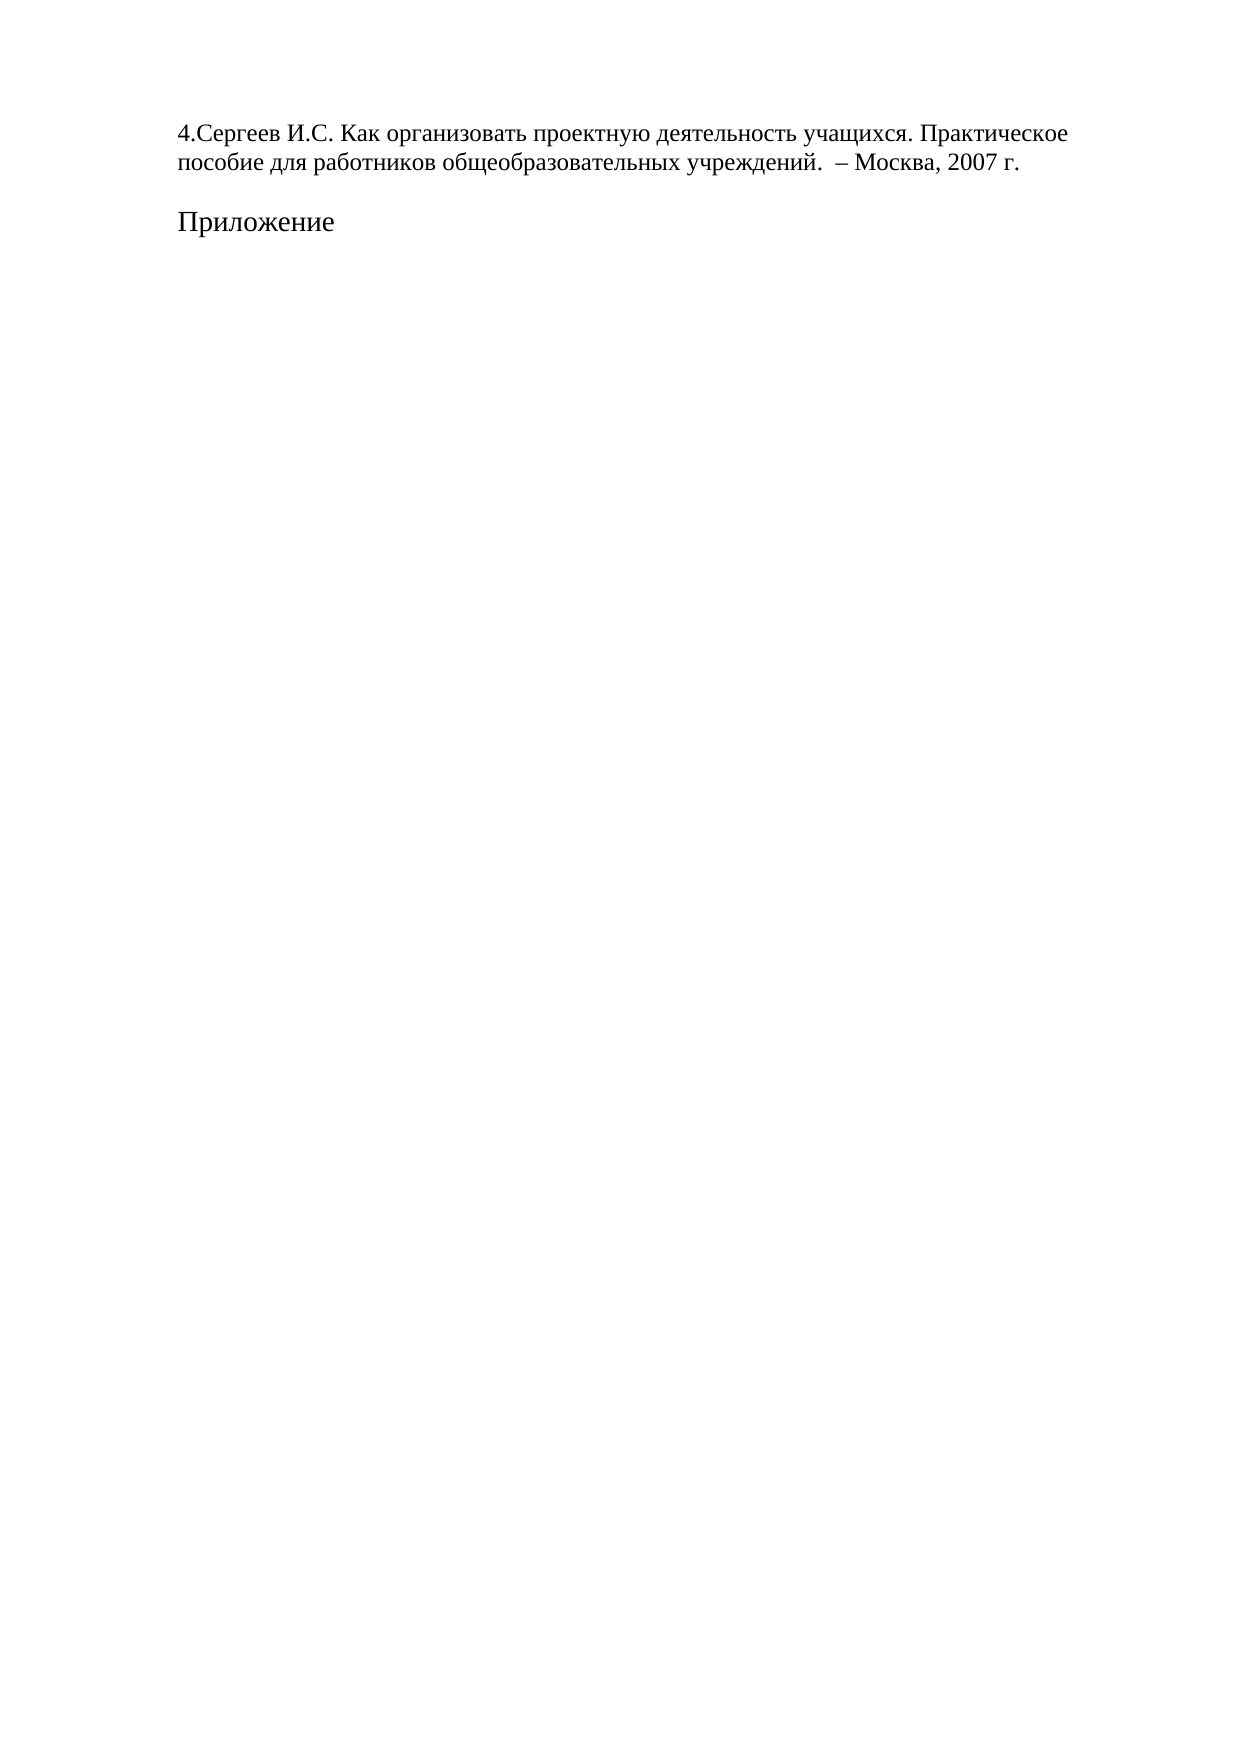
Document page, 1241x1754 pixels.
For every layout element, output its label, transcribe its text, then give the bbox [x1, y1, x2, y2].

text 4.Сергеев И.С. Как организовать проектную деятельность учащихся. Практическое пособие для работников общеобразовательных учреждений. – Москва, 2007 г. [177, 118, 1152, 204]
text Приложение [177, 204, 1152, 237]
